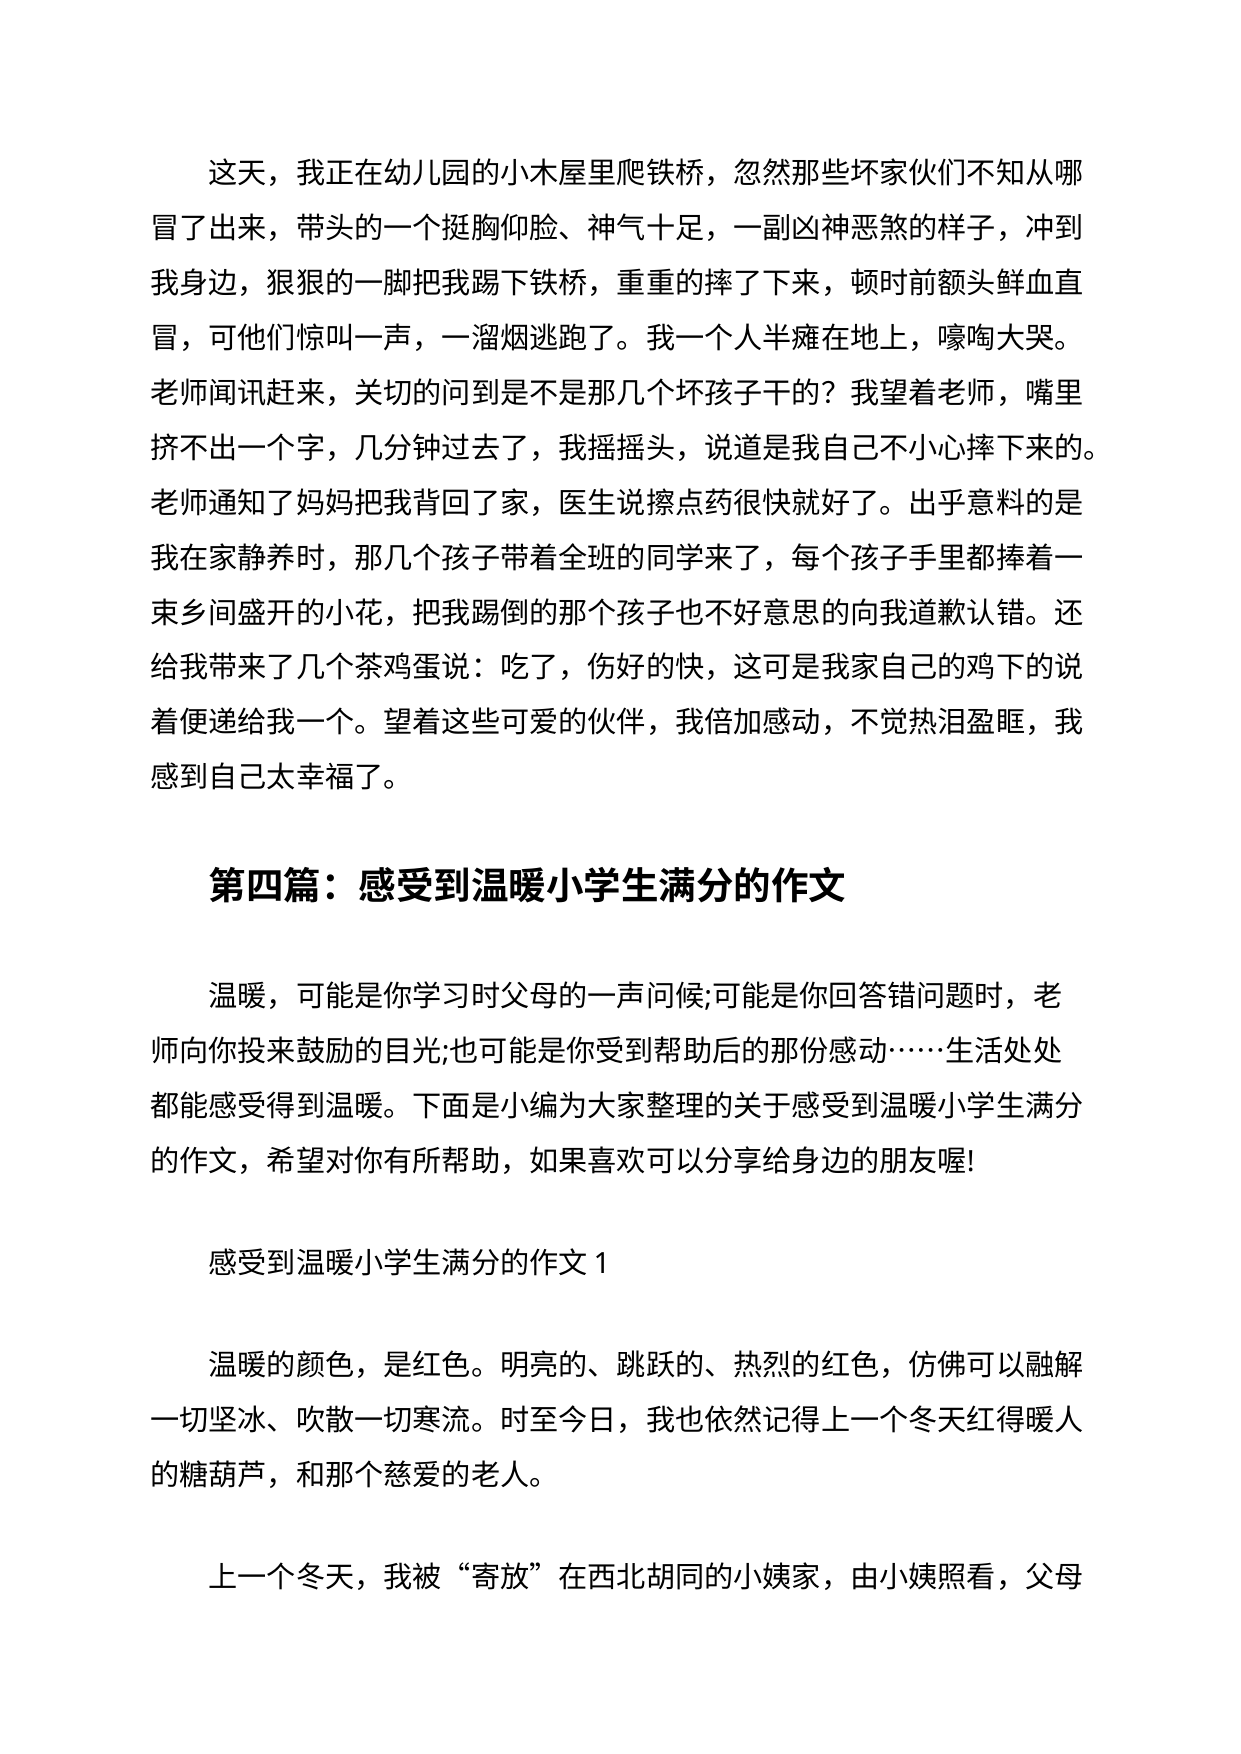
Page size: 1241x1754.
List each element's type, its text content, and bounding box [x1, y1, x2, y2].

text 第四篇：感受到温暖小学生满分的作文 [150, 856, 1090, 910]
text 温暖，可能是你学习时父母的一声问候;可能是你回答错问题时，老师向你投来鼓励的目光;也可能是你受到帮助后的那份感动……生活处处都能感受得到温暖。下面是小编为大家整理的关于感受到温暖小学生满分的作文，希望对你有所帮助，如果喜欢可以分享给身边的朋友喔! [150, 973, 1090, 1180]
text 感受到温暖小学生满分的作文1 [150, 1240, 1090, 1282]
text 这天，我正在幼儿园的小木屋里爬铁桥，忽然那些坏家伙们不知从哪冒了出来，带头的一个挺胸仰脸、神气十足，一副凶神恶煞的样子，冲到我身边，狠狠的一脚把我踢下铁桥，重重的摔了下来，顿时前额头鲜血直冒，可他们惊叫一声，一溜烟逃跑了。我一个人半瘫在地上，嚎啕大哭。老师闻讯赶来，关切的问到是不是那几个坏孩子干的？我望着老师，嘴里挤不出一个字，几分钟过去了，我摇摇头，说道是我自己不小心摔下来的。老师通知了妈妈把我背回了家，医生说擦点药很快就好了。出乎意料的是我在家静养时，那几个孩子带着全班的同学来了，每个孩子手里都捧着一束乡间盛开的小花，把我踢倒的那个孩子也不好意思的向我道歉认错。还给我带来了几个茶鸡蛋说：吃了，伤好的快，这可是我家自己的鸡下的说着便递给我一个。望着这些可爱的伙伴，我倍加感动，不觉热泪盈眶，我感到自己太幸福了。 [150, 150, 1090, 796]
text 温暖的颜色，是红色。明亮的、跳跃的、热烈的红色，仿佛可以融解一切坚冰、吹散一切寒流。时至今日，我也依然记得上一个冬天红得暖人的糖葫芦，和那个慈爱的老人。 [150, 1342, 1090, 1494]
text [150, 1553, 1090, 1596]
